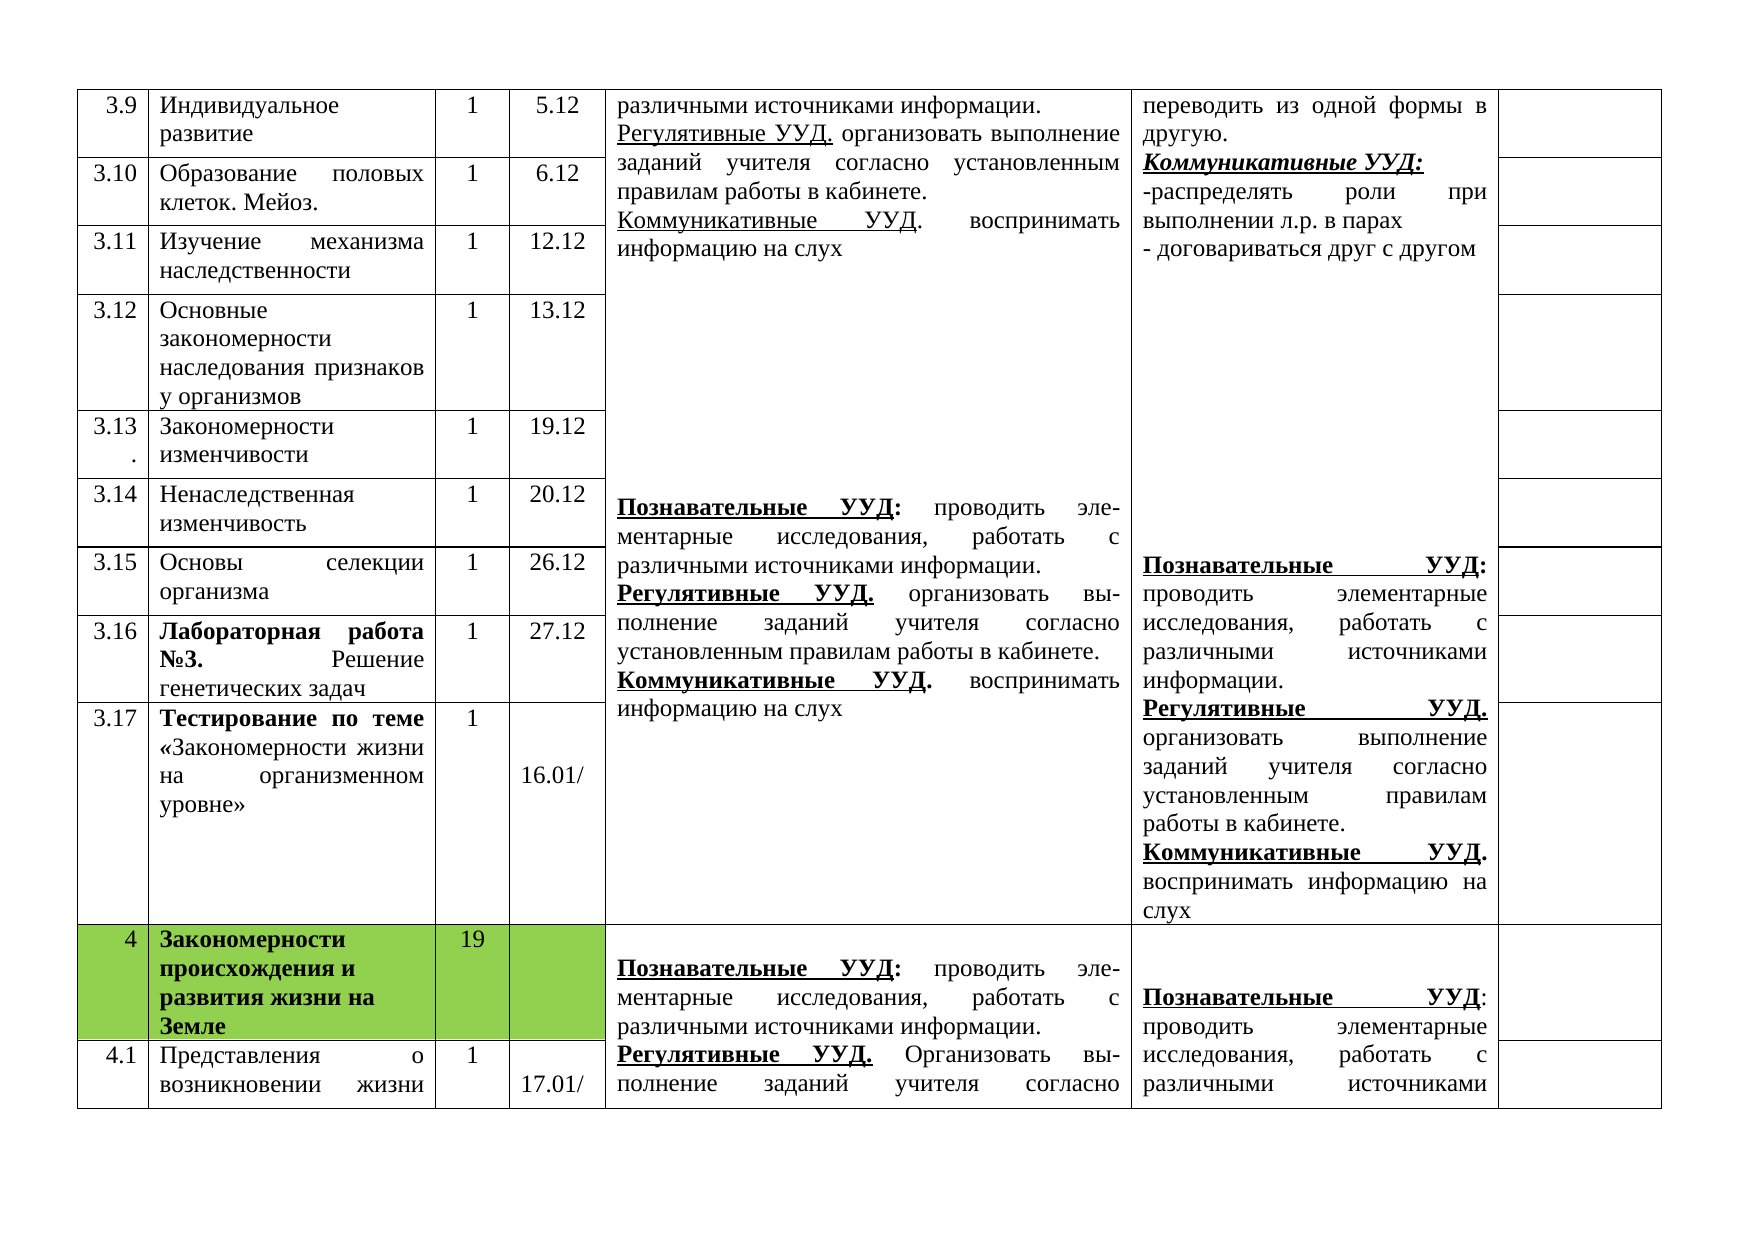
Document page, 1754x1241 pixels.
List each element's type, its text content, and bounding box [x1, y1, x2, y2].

table_cell 1 [436, 548, 509, 615]
table_cell 3.10 [78, 158, 148, 225]
table_cell [1499, 158, 1661, 225]
table_cell Изучение механизма наследственности [149, 226, 435, 294]
table_cell 3.12 [78, 295, 148, 410]
table_cell [1499, 411, 1661, 478]
table_cell [1499, 703, 1661, 923]
table_cell 26.12 [510, 548, 605, 615]
table_cell [1499, 548, 1661, 615]
table_cell [1499, 1041, 1661, 1108]
table_cell Закономерности изменчивости [149, 411, 435, 478]
table_cell 3.16 [78, 616, 148, 702]
table_cell Лабораторная работа №3. Решение генетических задач [149, 616, 435, 702]
table_cell 4.1 [78, 1041, 148, 1108]
table_cell Познавательные УУД: проводить элементарные исследования, работать с различными источниками информации. Регулятивные УУД. Организовать выполнение заданий учителя согласно установленным правилам работы в кабинете. Коммуникативные УУД. Воспринимать информацию на слух Познавательные УУД: проводить элементарные исследования, работать с различными источниками информации. Регулятивные УУД. Организовать выполнение заданий учителя согласно установленным правилам работы в кабинете. Коммуникативные УУД. Воспринимать информацию на слух Познавательные УУД: проводить элементарные исследования, работать с различными источниками информации. Регулятивные УУД. Организовать выполнение заданий учителя согласно установленным правилам работы в кабинете. Коммуникативные УУД. Воспринимать информацию на слух Познавательные УУД: проводить элементарные исследования, работать с различными источниками информации. Регулятивные УУД. Организовать выполнение заданий учителя согласно установленным правилам работы в кабинете. Коммуникативные УУД. Воспринимать информацию на слух [606, 925, 1131, 1108]
table_cell 1 [436, 90, 509, 157]
table_cell 3.11 [78, 226, 148, 294]
table_cell 1 [436, 411, 509, 478]
table_cell [510, 925, 605, 1039]
table_cell [1499, 295, 1661, 410]
table_cell 3.9 [78, 90, 148, 157]
table_cell [1499, 925, 1661, 1039]
table_cell 3.17 [78, 703, 148, 923]
table_cell 3.13. [78, 411, 148, 478]
table_cell Образование половых клеток. Мейоз. [149, 158, 435, 225]
table_cell 1 [436, 479, 509, 546]
table_cell 16.01/ [510, 703, 605, 923]
table_cell 1 [436, 616, 509, 702]
table_cell Тестирование по теме «Закономерности жизни на организменном уровне» [149, 703, 435, 923]
table_cell 5.12 [510, 90, 605, 157]
table_cell 20.12 [510, 479, 605, 546]
table_cell 19.12 [510, 411, 605, 478]
table_cell 1 [436, 703, 509, 923]
table_cell Основные закономерности наследования признаков у организмов [149, 295, 435, 410]
table_cell Индивидуальное развитие [149, 90, 435, 157]
table_cell 12.12 [510, 226, 605, 294]
table_cell [1499, 479, 1661, 546]
table_cell Основы селекции организма [149, 548, 435, 615]
table_cell 6.12 [510, 158, 605, 225]
table_cell 1 [436, 226, 509, 294]
table_cell 4 [78, 925, 148, 1039]
table_cell [1499, 90, 1661, 157]
table_cell [1499, 616, 1661, 702]
table_cell 19 [436, 925, 509, 1039]
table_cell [149, 1041, 435, 1108]
table_cell Ненаследственная изменчивость [149, 479, 435, 546]
table_cell 13.12 [510, 295, 605, 410]
table_cell 27.12 [510, 616, 605, 702]
table_cell Познавательные УУД: проводить элементарные исследования, работать с различными источниками информации. Регулятивные УУД. Организовать выполнение заданий учителя согласно установленным правилам работы в кабинете. Коммуникативные УУД. Воспринимать информацию на слух Познавательные УУД: проводить элементарные исследования, работать с различными источниками информации. Регулятивные УУД. Организовать выполнение заданий учителя согласно установленным правилам работы в кабинете. Коммуникативные УУД. Воспринимать информацию на слух Познавательные УУД: проводить элементарные исследования, работать с различными источниками информации. Регулятивные УУД. Организовать выполнение заданий учителя согласно установленным правилам работы в кабинете. Коммуникативные УУД. Воспринимать информацию на слух [1132, 925, 1498, 1108]
table_cell 3.14 [78, 479, 148, 546]
table_cell 1 [436, 295, 509, 410]
table_cell 3.15 [78, 548, 148, 615]
table_cell 1 [436, 158, 509, 225]
table_cell 17.01/ [510, 1041, 605, 1108]
table_cell [1499, 226, 1661, 294]
table_cell 1 [436, 1041, 509, 1108]
table_cell Закономерности происхождения и развития жизни на Земле [149, 925, 435, 1039]
